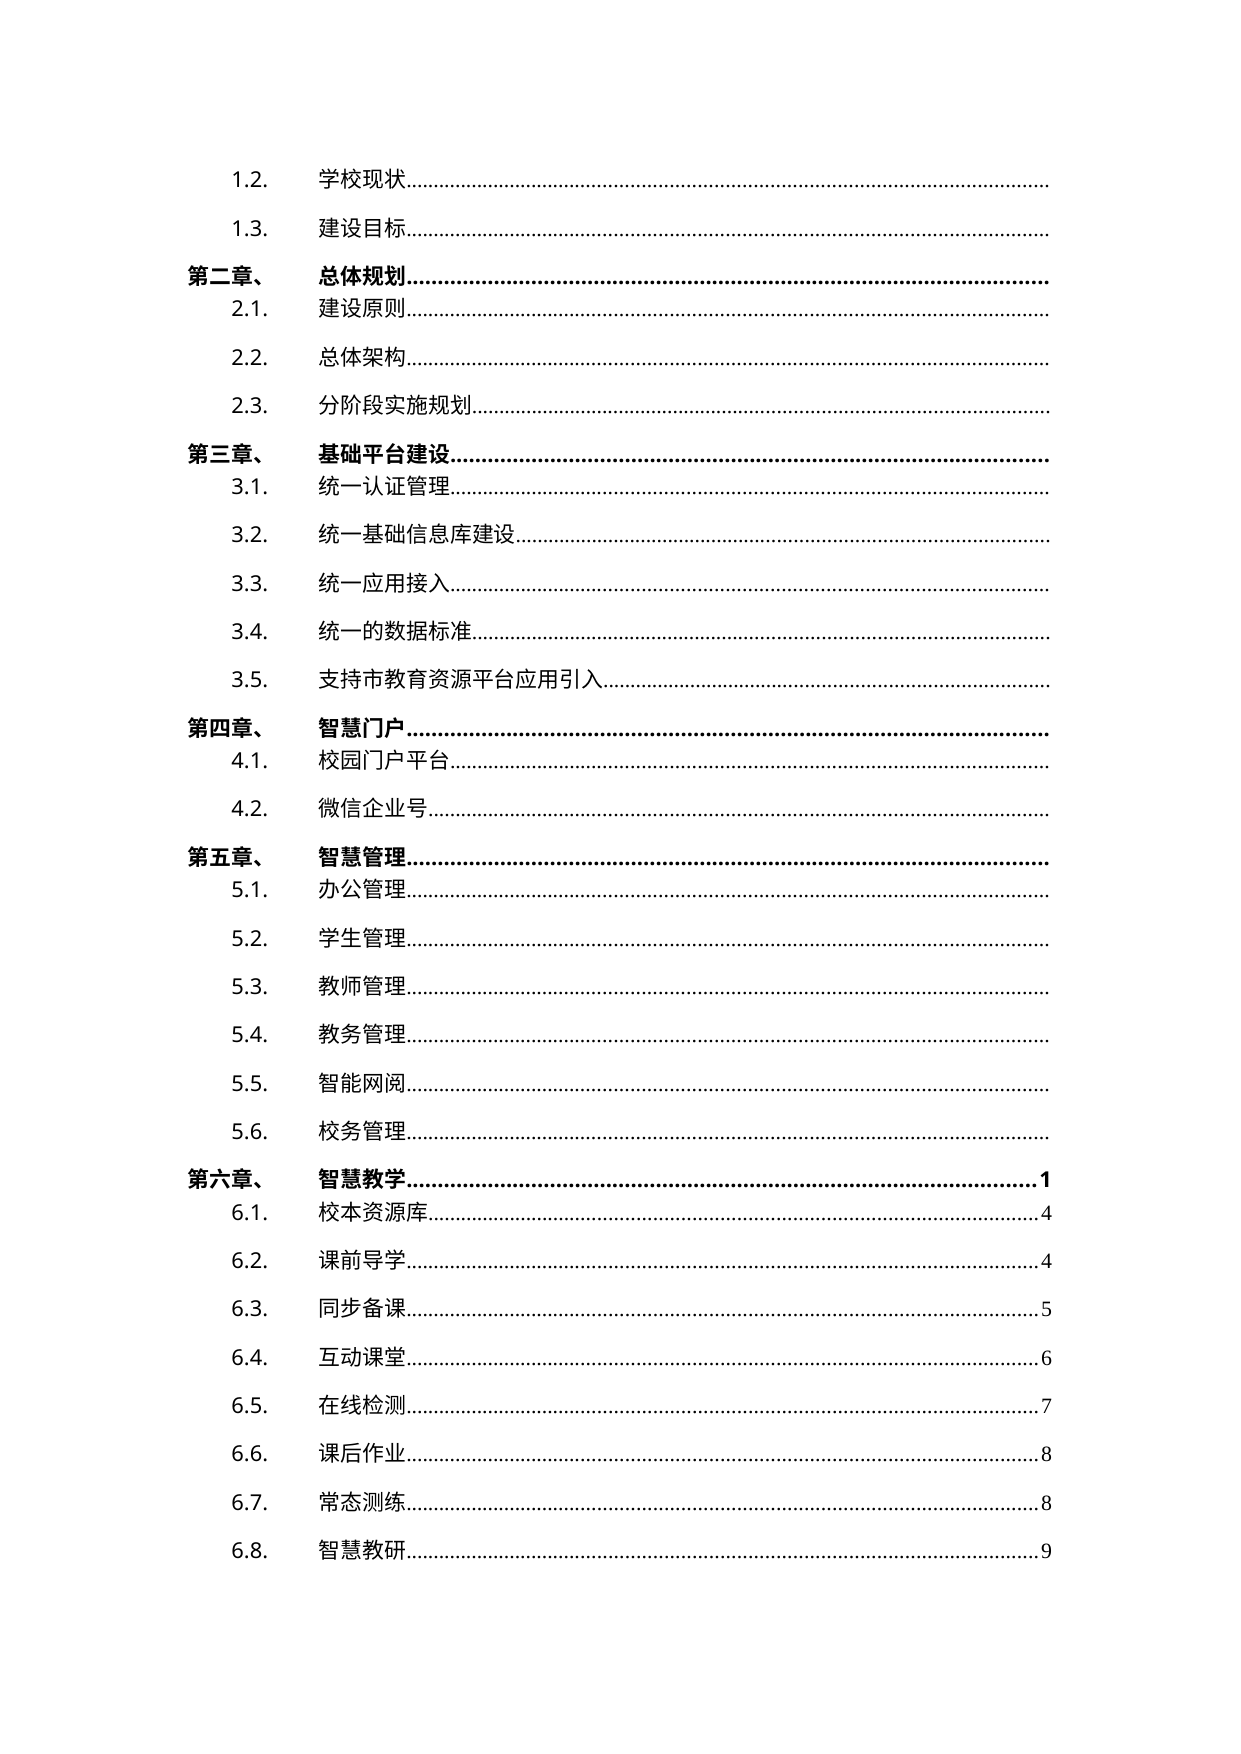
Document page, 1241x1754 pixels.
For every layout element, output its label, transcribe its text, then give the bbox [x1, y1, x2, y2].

text 5.1. 办公管理 [231, 872, 1053, 904]
text 2.1. 建设原则 [231, 291, 1053, 324]
text 2.2. 总体架构 [231, 339, 1053, 372]
text 第六章、 智慧教学 1 [187, 1162, 1053, 1194]
text 5.3. 教师管理 [231, 969, 1053, 1001]
text 6.5. 在线检测 7 [231, 1388, 1053, 1420]
text 第五章、 智慧管理 [187, 839, 1053, 872]
text 4.2. 微信企业号 [231, 791, 1053, 824]
text 第三章、 基础平台建设 [187, 436, 1053, 469]
text 1.2. 学校现状 [231, 162, 1053, 194]
text 6.2. 课前导学 4 [231, 1243, 1053, 1275]
text 5.2. 学生管理 [231, 920, 1053, 953]
text 5.6. 校务管理 [231, 1114, 1053, 1146]
text 第四章、 智慧门户 [187, 710, 1053, 743]
text 6.1. 校本资源库 4 [231, 1194, 1053, 1227]
text 6.6. 课后作业 8 [231, 1436, 1053, 1469]
text 6.8. 智慧教研 9 [231, 1533, 1053, 1565]
text 5.5. 智能网阅 [231, 1065, 1053, 1098]
text 6.4. 互动课堂 6 [231, 1339, 1053, 1372]
text 6.7. 常态测练 8 [231, 1484, 1053, 1517]
text 1.3. 建设目标 [231, 210, 1053, 243]
text 第二章、 总体规划 [187, 259, 1053, 291]
text 3.2. 统一基础信息库建设 [231, 517, 1053, 549]
text 2.3. 分阶段实施规划 [231, 388, 1053, 420]
text 3.3. 统一应用接入 [231, 565, 1053, 598]
text 4.1. 校园门户平台 [231, 743, 1053, 775]
text 3.1. 统一认证管理 [231, 469, 1053, 501]
text 6.3. 同步备课 5 [231, 1291, 1053, 1324]
text 3.4. 统一的数据标准 [231, 614, 1053, 646]
text 5.4. 教务管理 [231, 1017, 1053, 1049]
text 3.5. 支持市教育资源平台应用引入 [231, 662, 1053, 694]
